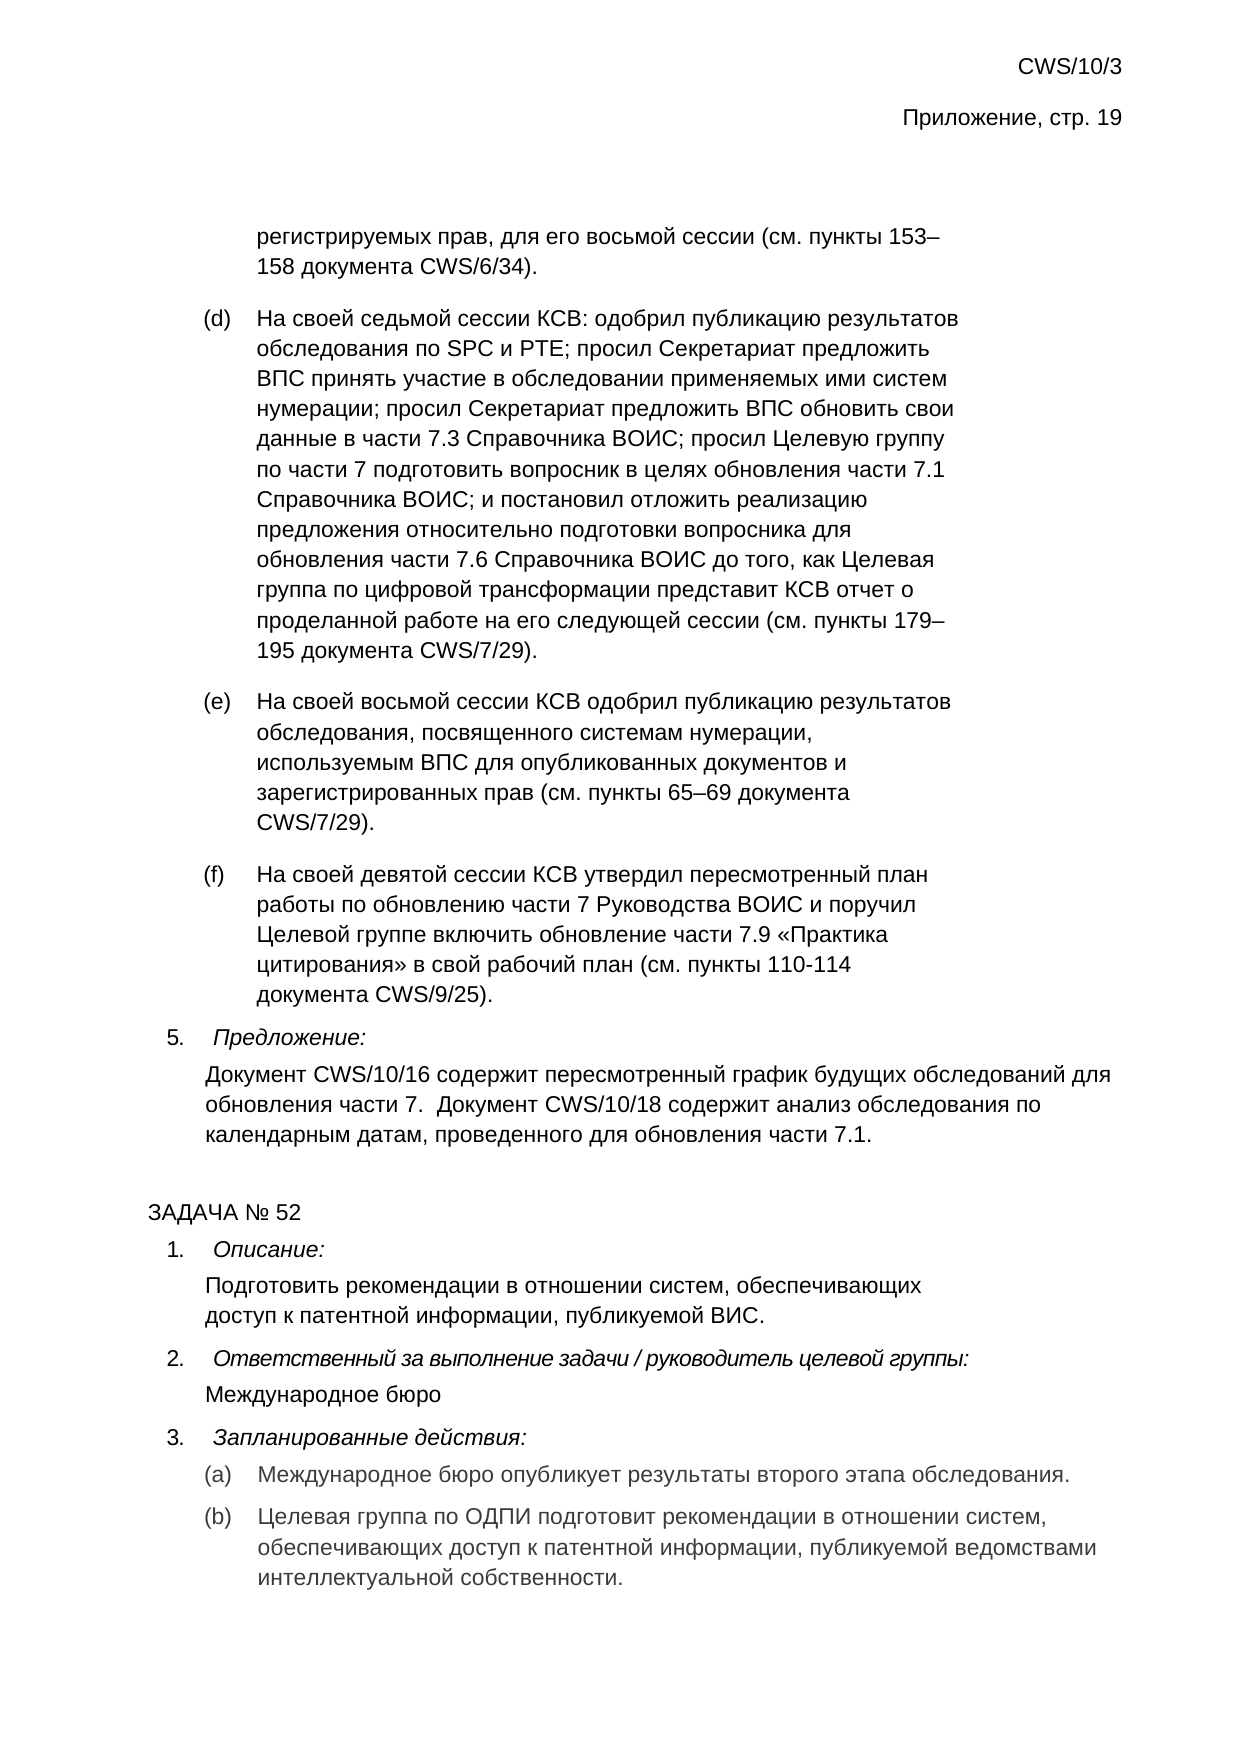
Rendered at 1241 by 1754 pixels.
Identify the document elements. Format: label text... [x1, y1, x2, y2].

list На своей девятой сессии КСВ утвердил пересмотренный план работы по обновлению части 7 Руководства ВОИС и поручил Целевой группе включить обновление части 7.9 «Практика цитирования» в свой рабочий план (см. пункты 110-114 документа CWS/9/25). [203, 861, 968, 1008]
list Документ CWS/10/16 содержит пересмотренный график будущих обследований для обновления части 7. Документ CWS/10/18 содержит анализ обследования по календарным датам, проведенного для обновления части 7.1. [205, 1061, 1122, 1147]
subtitle ЗАДАЧА № 52 [148, 1199, 1122, 1226]
list Целевая группа по ОДПИ подготовит рекомендации в отношении систем, обеспечивающих доступ к патентной информации, публикуемой ведомствами интеллектуальной собственности. [204, 1503, 1122, 1590]
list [203, 223, 968, 279]
list На своей седьмой сессии КСВ: одобрил публикацию результатов обследования по SPC и PTE; просил Секретариат предложить ВПС принять участие в обследовании применяемых ими систем нумерации; просил Секретариат предложить ВПС обновить свои данные в части 7.3 Справочника ВОИС; просил Целевую группу по части 7 подготовить вопросник в целях обновления части 7.1 Справочника ВОИС; и постановил отложить реализацию предложения относительно подготовки вопросника для обновления части 7.6 Справочника ВОИС до того, как Целевая группа по цифровой трансформации представит КСВ отчет о проделанной работе на его следующей сессии (см. пункты 179–195 документа CWS/7/29). [203, 304, 968, 663]
subtitle Ответственный за выполнение задачи / руководитель целевой группы: [166, 1345, 1122, 1371]
text Международное бюро [205, 1381, 936, 1408]
text Подготовить рекомендации в отношении систем, обеспечивающих доступ к патентной информации, публикуемой ВИС. [205, 1272, 936, 1329]
list На своей восьмой сессии КСВ одобрил публикацию результатов обследования, посвященного системам нумерации, используемым ВПС для опубликованных документов и зарегистрированных прав (см. пункты 65–69 документа CWS/7/29). [203, 688, 968, 836]
subtitle Запланированные действия: [166, 1424, 1122, 1451]
list Международное бюро опубликует результаты второго этапа обследования. [204, 1461, 1122, 1487]
subtitle Описание: [166, 1236, 1122, 1262]
subtitle Предложение: [166, 1024, 1122, 1051]
